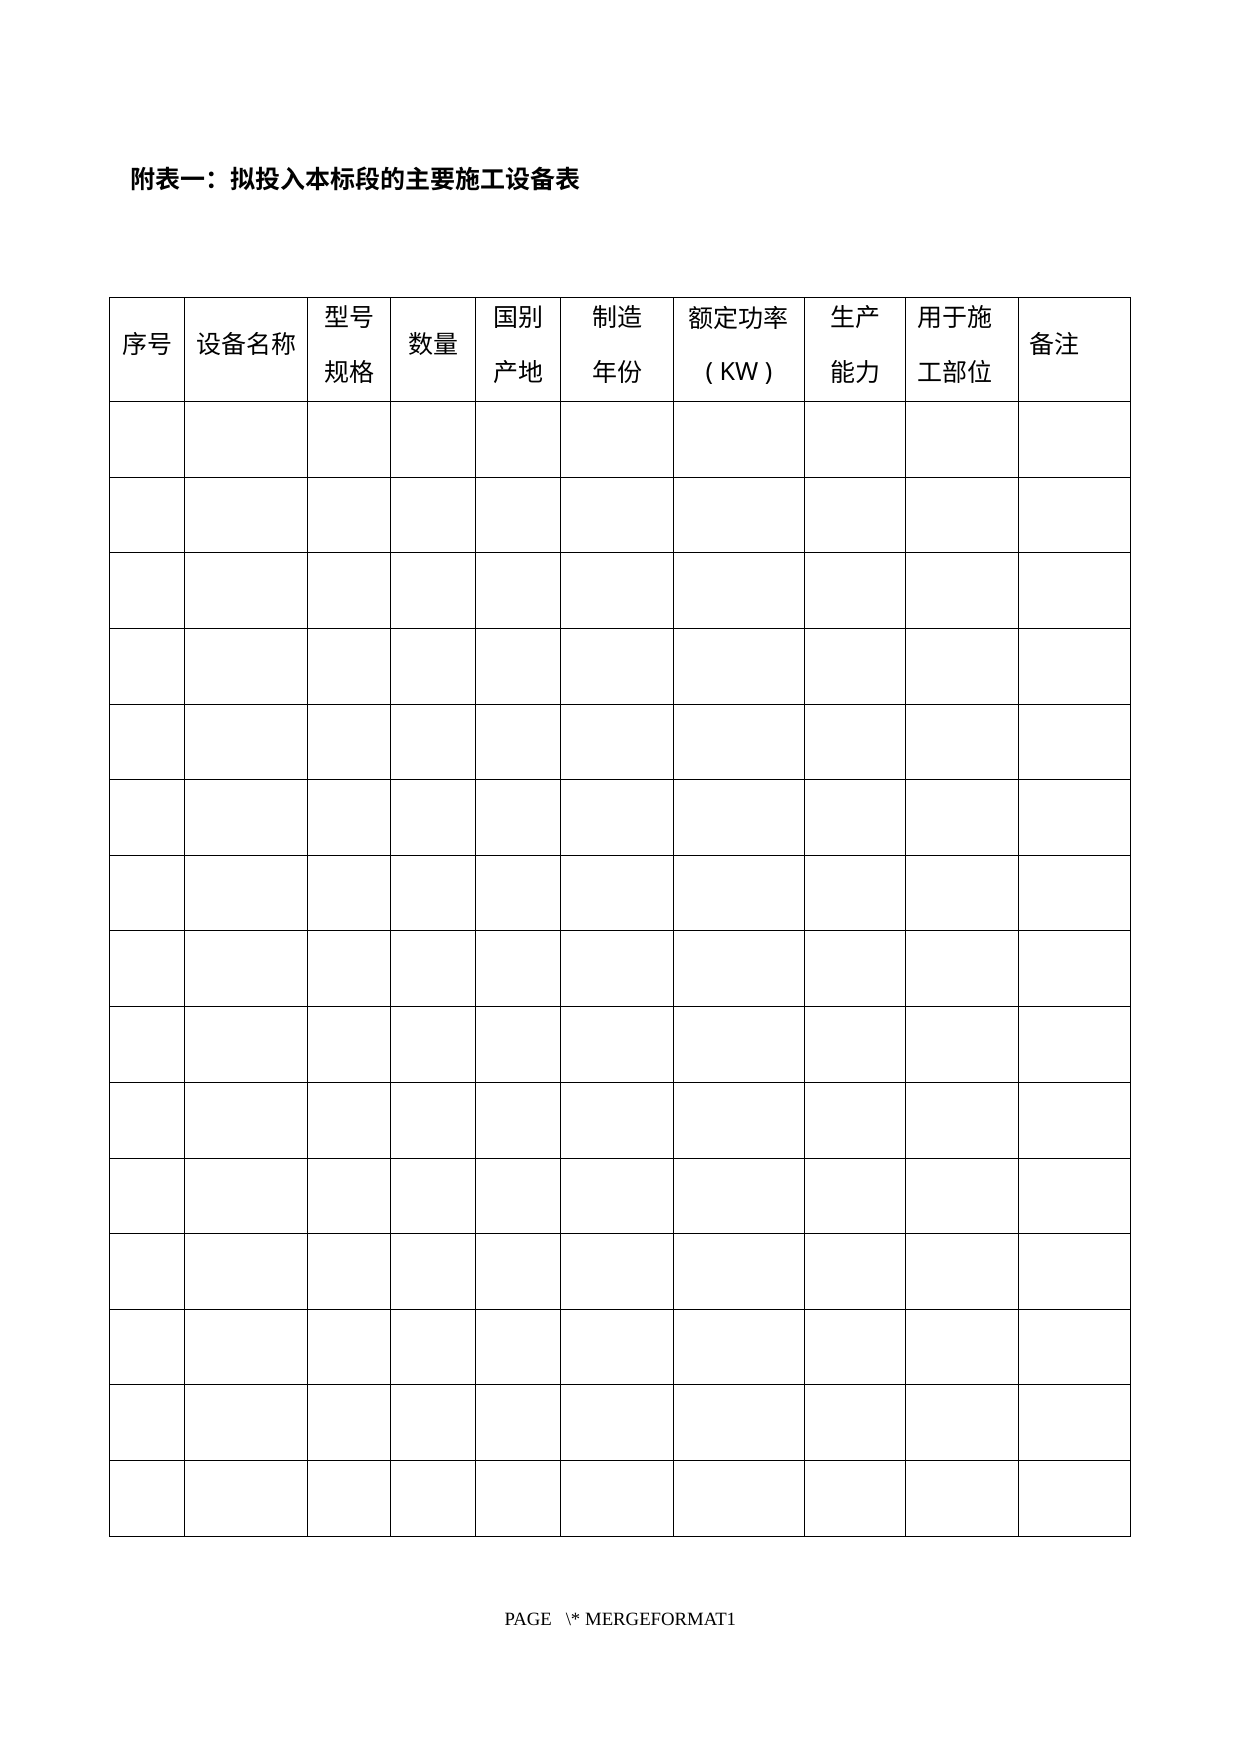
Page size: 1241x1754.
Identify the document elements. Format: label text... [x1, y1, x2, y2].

table_cell [1019, 1461, 1130, 1536]
table_cell [391, 780, 475, 855]
table_cell [906, 1310, 1018, 1384]
table_cell [1019, 1083, 1130, 1157]
table_cell [674, 856, 804, 930]
table_header 序号 [110, 298, 184, 401]
table_cell [906, 1385, 1018, 1460]
table_cell [674, 1385, 804, 1460]
table_cell [308, 780, 390, 855]
table_cell [805, 1385, 905, 1460]
table_cell [110, 1385, 184, 1460]
table_cell [185, 1461, 307, 1536]
table_cell [906, 1159, 1018, 1233]
table_cell [805, 1083, 905, 1157]
table_cell [1019, 402, 1130, 477]
table_cell [561, 780, 673, 855]
table_cell [805, 1461, 905, 1536]
table_cell [561, 553, 673, 628]
table_cell [391, 629, 475, 703]
table_cell [561, 1007, 673, 1082]
table_cell [391, 1461, 475, 1536]
table_cell [1019, 553, 1130, 628]
table_cell [391, 931, 475, 1006]
table_cell [308, 1007, 390, 1082]
table_cell [674, 1083, 804, 1157]
table_cell [308, 1385, 390, 1460]
table_cell [1019, 478, 1130, 552]
table_cell [561, 1159, 673, 1233]
table_cell [110, 1234, 184, 1309]
table_header 国别 产地 [476, 298, 560, 401]
table_cell [476, 553, 560, 628]
table_cell [185, 1385, 307, 1460]
table_cell [805, 931, 905, 1006]
table_cell [1019, 629, 1130, 703]
table_cell [561, 1234, 673, 1309]
table_cell [476, 1159, 560, 1233]
table_cell [906, 856, 1018, 930]
table_header 额定功率 ( KW ) [674, 298, 804, 401]
table_cell [1019, 1007, 1130, 1082]
table_cell [476, 478, 560, 552]
table_cell [185, 553, 307, 628]
table_cell [1019, 705, 1130, 779]
table_cell [110, 856, 184, 930]
table_cell [805, 1007, 905, 1082]
table_cell [308, 931, 390, 1006]
table_cell [185, 402, 307, 477]
table_cell [308, 1310, 390, 1384]
table_cell [906, 1461, 1018, 1536]
table_cell [391, 856, 475, 930]
table_cell [110, 402, 184, 477]
table_cell [674, 478, 804, 552]
table_cell [391, 1007, 475, 1082]
table_cell [906, 931, 1018, 1006]
table_cell [110, 1310, 184, 1384]
table_cell [110, 705, 184, 779]
table_cell [110, 1461, 184, 1536]
table_cell [906, 705, 1018, 779]
table_cell [185, 1159, 307, 1233]
table_cell [110, 1083, 184, 1157]
table_cell [476, 1385, 560, 1460]
table_cell [185, 629, 307, 703]
table_cell [391, 553, 475, 628]
table_cell [391, 478, 475, 552]
table_cell [906, 553, 1018, 628]
table_cell [1019, 1385, 1130, 1460]
table_cell [906, 780, 1018, 855]
table_cell [674, 1234, 804, 1309]
table_header 生产 能力 [805, 298, 905, 401]
table_cell [805, 1234, 905, 1309]
table_cell [805, 1310, 905, 1384]
table_cell [674, 1007, 804, 1082]
table_cell [391, 1159, 475, 1233]
table_cell [308, 1461, 390, 1536]
table_cell [185, 1234, 307, 1309]
table_cell [906, 1007, 1018, 1082]
table_header 型号 规格 [308, 298, 390, 401]
table_cell [805, 402, 905, 477]
table_cell [476, 931, 560, 1006]
table_cell [674, 629, 804, 703]
table_cell [308, 856, 390, 930]
table_cell [561, 931, 673, 1006]
table_cell [110, 931, 184, 1006]
table_header 备注 [1019, 298, 1130, 401]
table_cell [674, 1461, 804, 1536]
table_cell [476, 1007, 560, 1082]
table_cell [1019, 1310, 1130, 1384]
table_cell [561, 402, 673, 477]
table_cell [805, 629, 905, 703]
table_cell [805, 705, 905, 779]
table_cell [391, 402, 475, 477]
table_cell [185, 705, 307, 779]
table_cell [110, 1007, 184, 1082]
table_header 用于施 工部位 [906, 298, 1018, 401]
table_cell [110, 629, 184, 703]
table_cell [110, 1159, 184, 1233]
table_cell [476, 629, 560, 703]
table_cell [476, 1234, 560, 1309]
table_cell [308, 553, 390, 628]
table_cell [674, 1159, 804, 1233]
table_cell [674, 705, 804, 779]
table_cell [308, 1234, 390, 1309]
table_cell [674, 402, 804, 477]
table_cell [185, 1310, 307, 1384]
table_cell [561, 1310, 673, 1384]
table_cell [308, 402, 390, 477]
table_cell [308, 705, 390, 779]
table_cell [308, 1083, 390, 1157]
table_cell [476, 705, 560, 779]
table_cell [185, 1083, 307, 1157]
table_cell [674, 553, 804, 628]
table_cell [391, 1385, 475, 1460]
table_cell [185, 931, 307, 1006]
table_cell [674, 931, 804, 1006]
table_cell [805, 1159, 905, 1233]
table_cell [906, 478, 1018, 552]
table_cell [1019, 1234, 1130, 1309]
table_cell [561, 1385, 673, 1460]
table_cell [391, 1083, 475, 1157]
table_cell [1019, 1159, 1130, 1233]
table_cell [805, 553, 905, 628]
table_cell [185, 478, 307, 552]
table_cell [561, 705, 673, 779]
table_cell [674, 780, 804, 855]
table_cell [308, 1159, 390, 1233]
table_cell [476, 1310, 560, 1384]
table_cell [476, 1461, 560, 1536]
table_cell [185, 1007, 307, 1082]
table_cell [805, 780, 905, 855]
table_cell [561, 856, 673, 930]
table_cell [561, 478, 673, 552]
table_cell [561, 1083, 673, 1157]
table_cell [308, 478, 390, 552]
table_cell [110, 780, 184, 855]
table_cell [561, 629, 673, 703]
table_cell [110, 478, 184, 552]
table_cell [391, 1234, 475, 1309]
subtitle 附表一：拟投入本标段的主要施工设备表 [130, 159, 1110, 195]
table_cell [476, 402, 560, 477]
table_header 数量 [391, 298, 475, 401]
table_header 设备名称 [185, 298, 307, 401]
table_cell [1019, 856, 1130, 930]
table_cell [185, 856, 307, 930]
table_cell [476, 1083, 560, 1157]
table_cell [476, 780, 560, 855]
table_cell [110, 553, 184, 628]
table_cell [906, 1083, 1018, 1157]
table_cell [906, 1234, 1018, 1309]
table_cell [308, 629, 390, 703]
table_cell [906, 629, 1018, 703]
table_cell [674, 1310, 804, 1384]
table_cell [185, 780, 307, 855]
table_cell [561, 1461, 673, 1536]
table_cell [805, 478, 905, 552]
table_cell [1019, 931, 1130, 1006]
table_cell [805, 856, 905, 930]
table_cell [906, 402, 1018, 477]
table_header 制造 年份 [561, 298, 673, 401]
table_cell [1019, 780, 1130, 855]
table_cell [391, 705, 475, 779]
table_cell [391, 1310, 475, 1384]
table_cell [476, 856, 560, 930]
